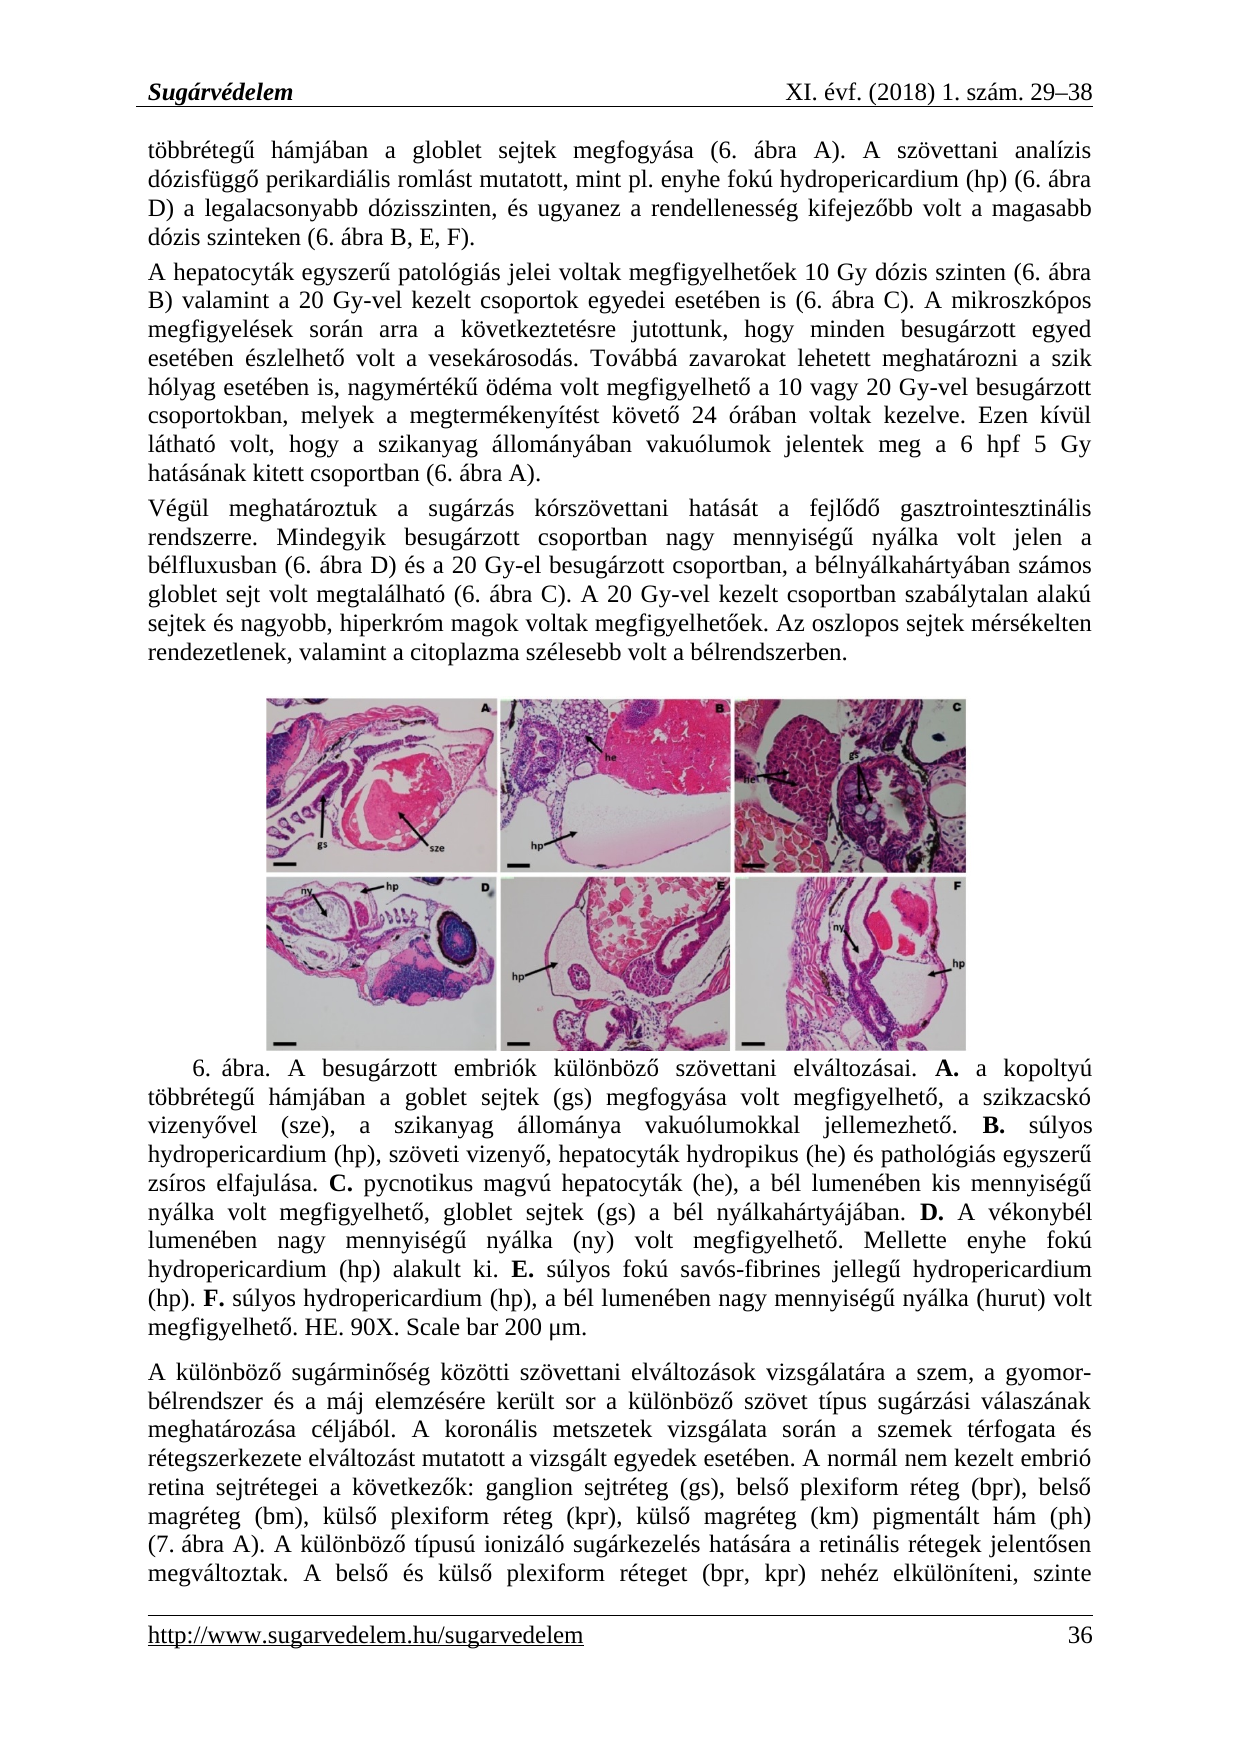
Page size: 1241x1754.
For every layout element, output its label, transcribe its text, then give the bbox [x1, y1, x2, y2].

text Végül meghatároztuk a sugárzás kórszövettani hatását a fejlődő gasztrointesztinális rendszerre. Mindegyik besugárzott csoportban nagy mennyiségű nyálka volt jelen a bélfluxusban (6. ábra D) és a 20 Gy-el besugárzott csoportban, a bélnyálkahártyában számos globlet sejt volt megtalálható (6. ábra C). A 20 Gy-vel kezelt csoportban szabálytalan alakú sejtek és nagyobb, hiperkróm magok voltak megfigyelhetőek. Az oszlopos sejtek mérsékelten rendezetlenek, valamint a citoplazma szélesebb volt a bélrendszerben. [148, 493, 1092, 665]
picture [266, 696, 974, 1051]
text A hepatocyták egyszerű patológiás jelei voltak megfigyelhetőek 10 Gy dózis szinten (6. ábra B) valamint a 20 Gy-vel kezelt csoportok egyedei esetében is (6. ábra C). A mikroszkópos megfigyelések során arra a következtetésre jutottunk, hogy minden besugárzott egyed esetében észlelhető volt a vesekárosodás. Továbbá zavarokat lehetett meghatározni a szik hólyag esetében is, nagymértékű ödéma volt megfigyelhető a 10 vagy 20 Gy-vel besugárzott csoportokban, melyek a megtermékenyítést követő 24 órában voltak kezelve. Ezen kívül látható volt, hogy a szikanyag állományában vakuólumok jelentek meg a 6 hpf 5 Gy hatásának kitett csoportban (6. ábra A). [148, 257, 1092, 487]
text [148, 1357, 1092, 1587]
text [148, 135, 1092, 250]
list ábra. A besugárzott embriók különböző szövettani elváltozásai. A. a kopoltyú többrétegű hámjában a goblet sejtek (gs) megfogyása volt megfigyelhető, a szikzacskó vizenyővel (sze), a szikanyag állománya vakuólumokkal jellemezhető. B. súlyos hydropericardium (hp), szöveti vizenyő, hepatocyták hydropikus (he) és pathológiás egyszerű zsíros elfajulása. C. pycnotikus magvú hepatocyták (he), a bél lumenében kis mennyiségű nyálka volt megfigyelhető, globlet sejtek (gs) a bél nyálkahártyájában. D. A vékonybél lumenében nagy mennyiségű nyálka (ny) volt megfigyelhető. Mellette enyhe fokú hydropericardium (hp) alakult ki. E. súlyos fokú savós-fibrines jellegű hydropericardium (hp). F. súlyos hydropericardium (hp), a bél lumenében nagy mennyiségű nyálka (hurut) volt megfigyelhető. HE. 90X. Scale bar 200 μm. [148, 1053, 1092, 1340]
